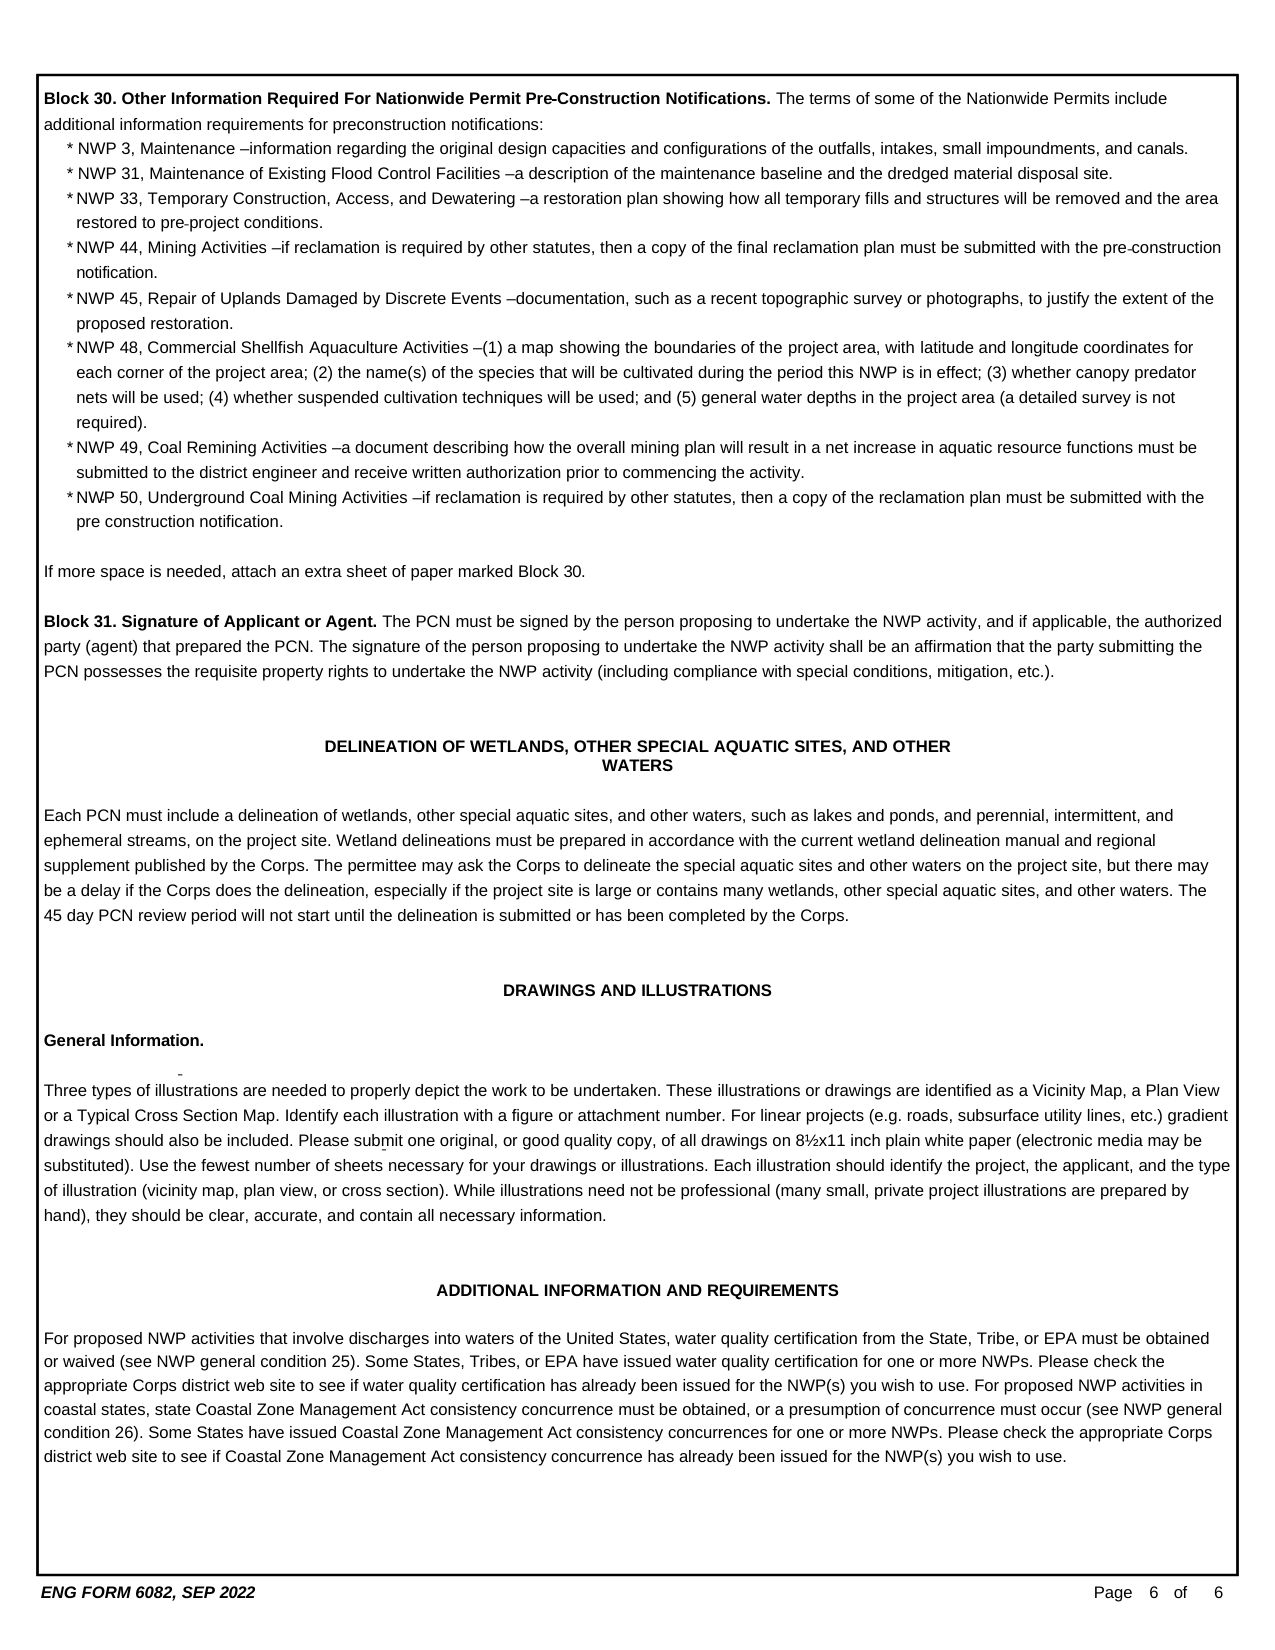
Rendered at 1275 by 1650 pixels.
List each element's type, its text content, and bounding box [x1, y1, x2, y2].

list NWP 33, Temporary Construction, Access, and Dewatering –a restoration plan showing how all temporary fills and structures will be removed and the area restored to pre project conditions. [67, 189, 1219, 232]
list NWP 31, Maintenance of Existing Flood Control Facilities –a description of the maintenance baseline and the dredged material disposal site. [67, 164, 1250, 183]
text Each PCN must include a delineation of wetlands, other special aquatic sites, and other waters, such as lakes and ponds, and perennial, intermittent, and ephemeral streams, on the project site. Wetland delineations must be prepared in accordance with the current wetland delineation manual and regional supplement published by the Corps. The permittee may ask the Corps to delineate the special aquatic sites and other waters on the project site, but there may be a delay if the Corps does the delineation, especially if the project site is large or contains many wetlands, other special aquatic sites, and other waters. The 45 day PCN review period will not start until the delineation is submitted or has been completed by the Corps. [43, 806, 1228, 925]
list NWP 50, Underground Coal Mining Activities –if reclamation is required by other statutes, then a copy of the reclamation plan must be submitted with the pre construction notification. [67, 488, 1205, 531]
text For proposed NWP activities that involve discharges into waters of the United States, water quality certification from the State, Tribe, or EPA must be obtained or waived (see NWP general condition 25). Some States, Tribes, or EPA have issued water quality certification for one or more NWPs. Please check the appropriate Corps district web site to see if water quality certification has already been issued for the NWP(s) you wish to use. For proposed NWP activities in coastal states, state Coastal Zone Management Act consistency concurrence must be obtained, or a presumption of concurrence must occur (see NWP general condition 26). Some States have issued Coastal Zone Management Act consistency concurrences for one or more NWPs. Please check the appropriate Corps district web site to see if Coastal Zone Management Act consistency concurrence has already been issued for the NWP(s) you wish to use. [43, 1329, 1228, 1466]
text If more space is needed, attach an extra sheet of paper marked Block 30. [43, 562, 1250, 581]
list NWP 49, Coal Remining Activities –a document describing how the overall mining plan will result in a net increase in aquatic resource functions must be submitted to the district engineer and receive written authorization prior to commencing the activity. [67, 438, 1198, 482]
text Block 31. Signature of Applicant or Agent. The PCN must be signed by the person proposing to undertake the NWP activity, and if applicable, the authorized party (agent) that prepared the PCN. The signature of the person proposing to undertake the NWP activity shall be an affirmation that the party submitting the PCN possesses the requisite property rights to undertake the NWP activity (including compliance with special conditions, mitigation, etc.). [43, 612, 1225, 681]
text Three types of illustrations are needed to properly depict the work to be undertaken. These illustrations or drawings are identified as a Vicinity Map, a Plan View or a Typical Cross Section Map. Identify each illustration with a figure or attachment number. For linear projects (e.g. roads, subsurface utility lines, etc.) gradient drawings should also be included. Please submit one original, or good quality copy, of all drawings on 8½x11 inch plain white paper (electronic media may be substituted). Use the fewest number of sheets necessary for your drawings or illustrations. Each illustration should identify the project, the applicant, and the type of illustration (vicinity map, plan view, or cross section). While illustrations need not be professional (many small, private project illustrations are prepared by hand), they should be clear, accurate, and contain all necessary information. [43, 1081, 1231, 1225]
subtitle ADDITIONAL INFORMATION AND REQUIREMENTS [287, 1281, 988, 1300]
list NWP 48, Commercial Shellfish Aquaculture Activities –(1) a map showing the boundaries of the project area, with latitude and longitude coordinates for each corner of the project area; (2) the name(s) of the species that will be cultivated during the period this NWP is in effect; (3) whether canopy predator nets will be used; (4) whether suspended cultivation techniques will be used; and (5) general water depths in the project area (a detailed survey is not required). [67, 338, 1230, 432]
subtitle DRAWINGS AND ILLUSTRATIONS [287, 981, 987, 1000]
text Block 30. Other Information Required For Nationwide Permit Pre Construction Notifications. The terms of some of the Nationwide Permits include additional information requirements for preconstruction notifications: [43, 89, 1225, 133]
subtitle DELINEATION OF WETLANDS, OTHER SPECIAL AQUATIC SITES, AND OTHER WATERS [287, 737, 987, 775]
list NWP 45, Repair of Uplands Damaged by Discrete Events –documentation, such as a recent topographic survey or photographs, to justify the extent of the proposed restoration. [67, 288, 1215, 333]
text General Information. [43, 1031, 1250, 1050]
list NWP 44, Mining Activities –if reclamation is required by other statutes, then a copy of the final reclamation plan must be submitted with the pre construction notification. [67, 238, 1223, 282]
list NWP 3, Maintenance –information regarding the original design capacities and configurations of the outfalls, intakes, small impoundments, and canals. [67, 140, 1250, 158]
